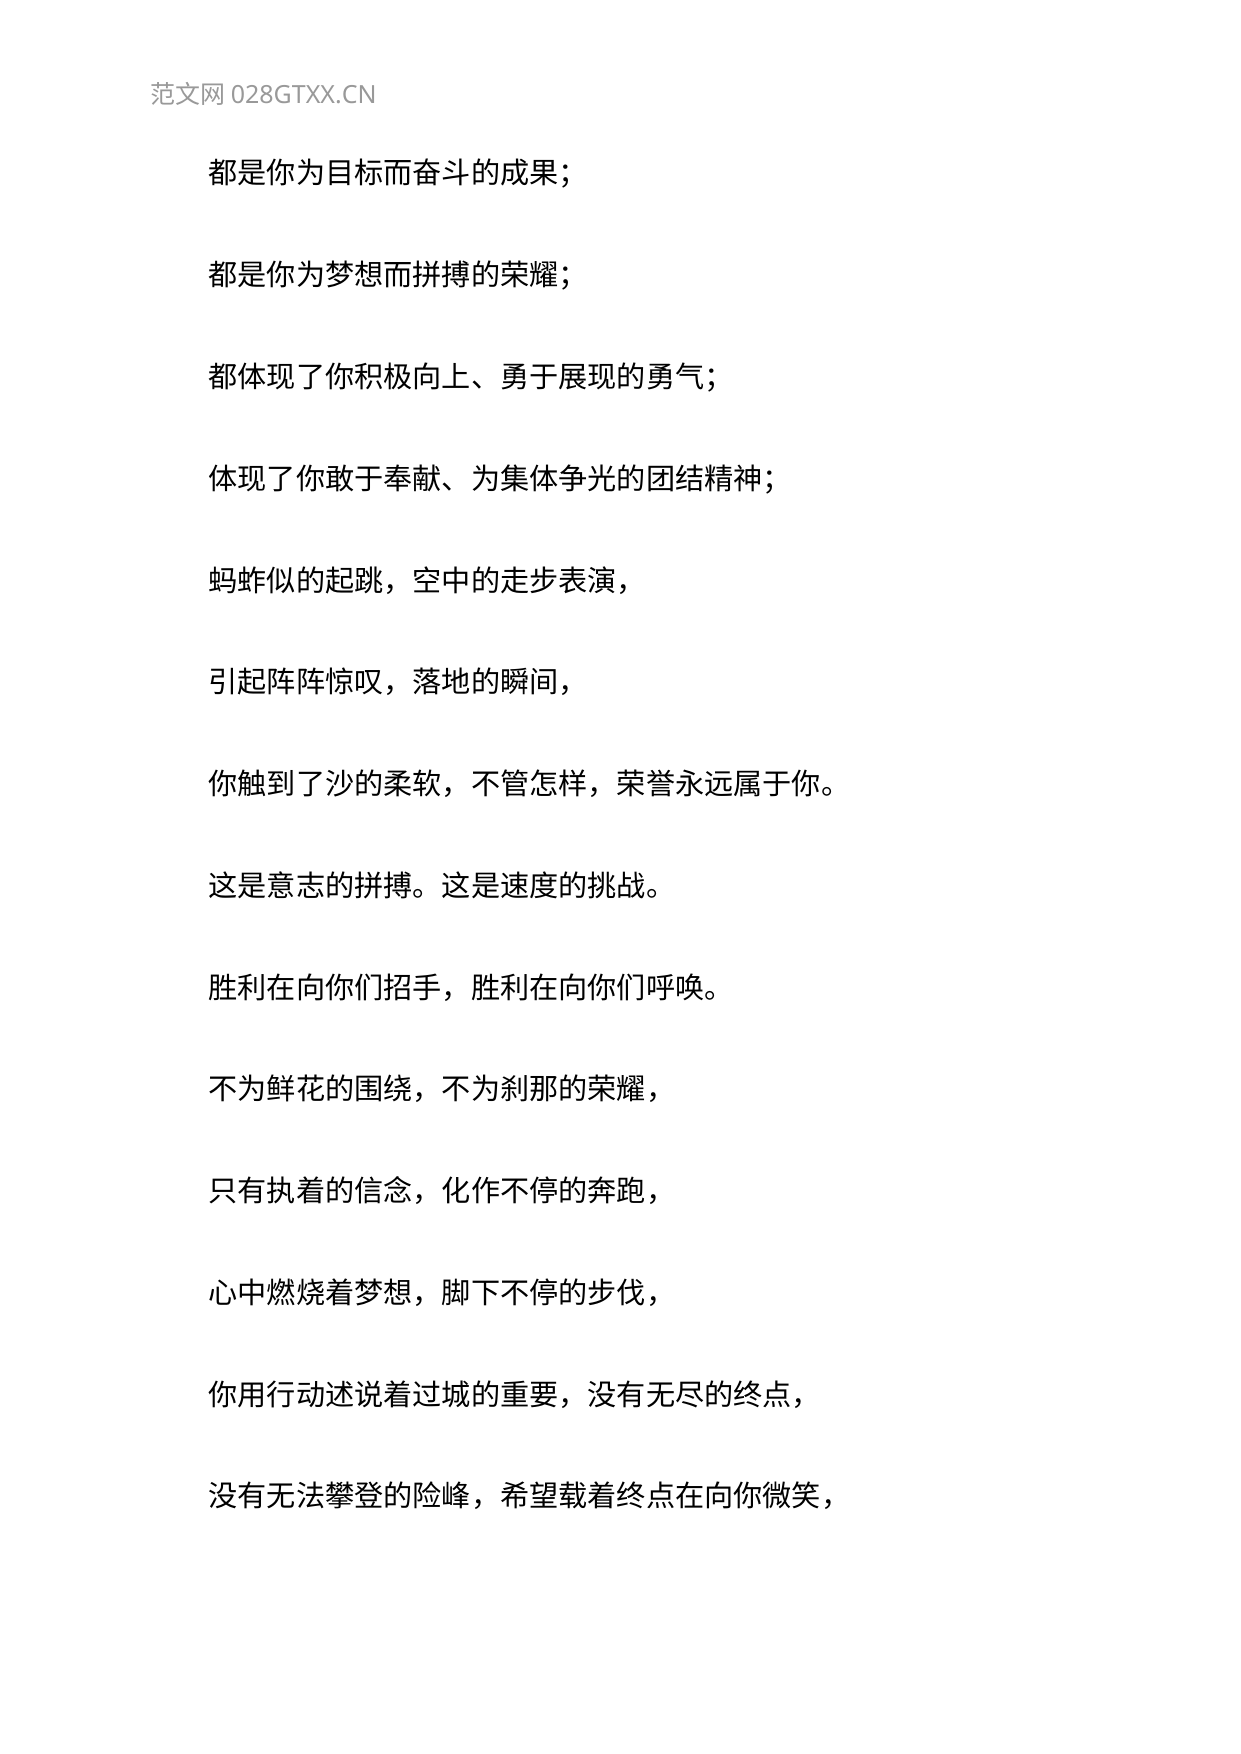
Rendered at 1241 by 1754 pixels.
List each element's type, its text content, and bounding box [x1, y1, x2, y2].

text 引起阵阵惊叹，落地的瞬间， [150, 659, 1090, 701]
text 都体现了你积极向上、勇于展现的勇气； [150, 353, 1090, 396]
text 这是意志的拼搏。这是速度的挑战。 [150, 862, 1090, 905]
text 只有执着的信念，化作不停的奔跑， [150, 1168, 1090, 1210]
text 你触到了沙的柔软，不管怎样，荣誉永远属于你。 [150, 761, 1090, 803]
text 不为鲜花的围绕，不为刹那的荣耀， [150, 1066, 1090, 1108]
text 没有无法攀登的险峰，希望载着终点在向你微笑， [150, 1473, 1090, 1515]
text 蚂蚱似的起跳，空中的走步表演， [150, 557, 1090, 599]
text 都是你为梦想而拼搏的荣耀； [150, 252, 1090, 294]
text 心中燃烧着梦想，脚下不停的步伐， [150, 1269, 1090, 1312]
text 胜利在向你们招手，胜利在向你们呼唤。 [150, 964, 1090, 1006]
text 都是你为目标而奋斗的成果； [150, 150, 1090, 192]
text 体现了你敢于奉献、为集体争光的团结精神； [150, 455, 1090, 498]
text 你用行动述说着过城的重要，没有无尽的终点， [150, 1371, 1090, 1413]
